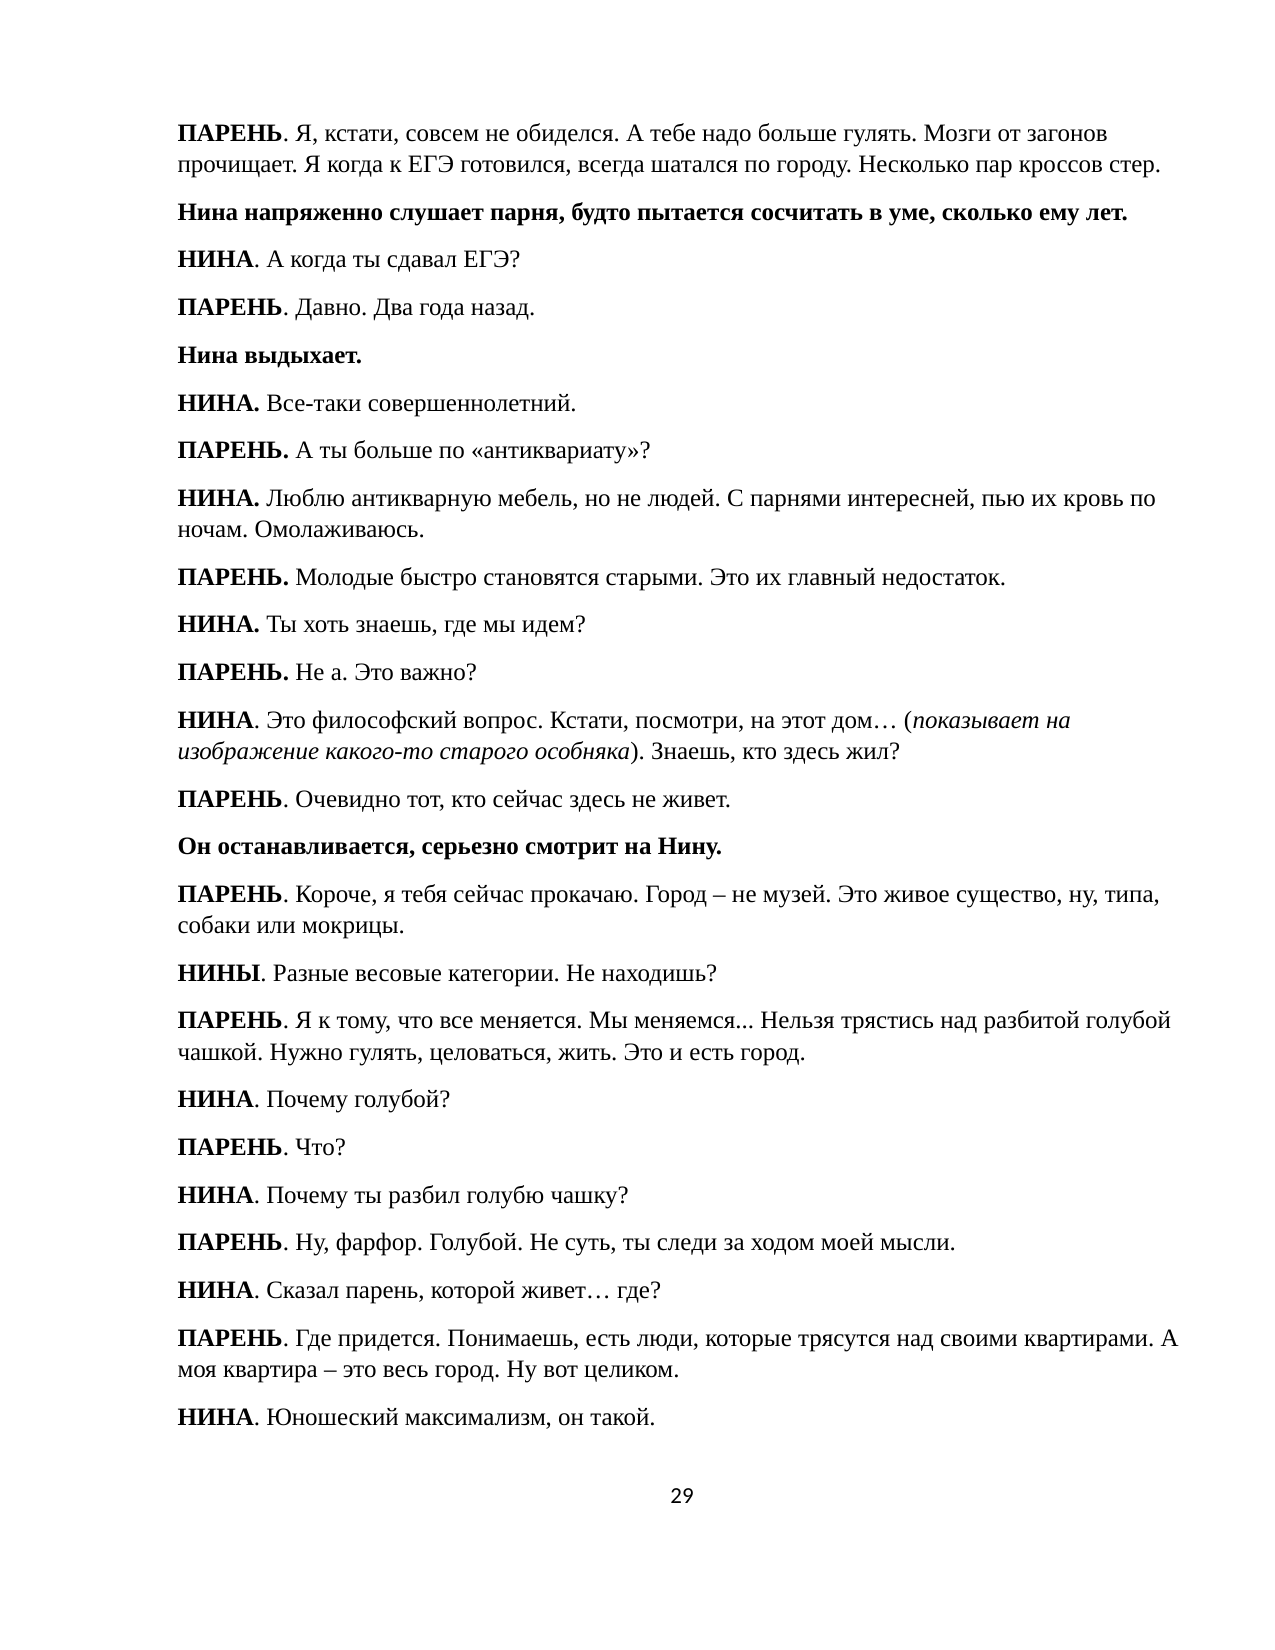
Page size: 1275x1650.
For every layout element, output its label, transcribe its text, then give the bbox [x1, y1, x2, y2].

text Он останавливается, серьезно смотрит на Нину. [177, 831, 1186, 860]
text ПАРЕНЬ. Давно. Два года назад. [177, 292, 1186, 321]
text ПАРЕНЬ. Я, кстати, совсем не обиделся. А тебе надо больше гулять. Мозги от загонов прочищает. Я когда к ЕГЭ готовился, всегда шатался по городу. Несколько пар кроссов стер. [177, 118, 1186, 178]
text НИНА. А когда ты сдавал ЕГЭ? [177, 244, 1186, 273]
text ПАРЕНЬ. Что? [177, 1132, 1186, 1161]
text Нина напряженно слушает парня, будто пытается сосчитать в уме, сколько ему лет. [177, 197, 1186, 226]
text ПАРЕНЬ. А ты больше по «антиквариату»? [177, 435, 1186, 464]
text ПАРЕНЬ. Я к тому, что все меняется. Мы меняемся... Нельзя трястись над разбитой голубой чашкой. Нужно гулять, целоваться, жить. Это и есть город. [177, 1006, 1186, 1065]
text НИНА. Сказал парень, которой живет… где? [177, 1275, 1186, 1304]
text НИНА. Люблю антикварную мебель, но не людей. С парнями интересней, пью их кровь по ночам. Омолаживаюсь. [177, 483, 1186, 543]
text НИНЫ. Разные весовые категории. Не находишь? [177, 958, 1186, 987]
text ПАРЕНЬ. Короче, я тебя сейчас прокачаю. Город – не музей. Это живое существо, ну, типа, собаки или мокрицы. [177, 879, 1186, 939]
text НИНА. Это философский вопрос. Кстати, посмотри, на этот дом… (показывает на изображение какого-то старого особняка). Знаешь, кто здесь жил? [177, 705, 1186, 765]
text ПАРЕНЬ. Очевидно тот, кто сейчас здесь не живет. [177, 784, 1186, 812]
text Нина выдыхает. [177, 340, 1186, 369]
text НИНА. Юношеский максимализм, он такой. [177, 1402, 1186, 1430]
text ПАРЕНЬ. Молодые быстро становятся старыми. Это их главный недостаток. [177, 562, 1186, 591]
text НИНА. Все-таки совершеннолетний. [177, 388, 1186, 416]
text ПАРЕНЬ. Ну, фарфор. Голубой. Не суть, ты следи за ходом моей мысли. [177, 1227, 1186, 1256]
text НИНА. Ты хоть знаешь, где мы идем? [177, 609, 1186, 638]
text НИНА. Почему голубой? [177, 1084, 1186, 1113]
text НИНА. Почему ты разбил голубю чашку? [177, 1180, 1186, 1208]
text ПАРЕНЬ. Не а. Это важно? [177, 657, 1186, 686]
text ПАРЕНЬ. Где придется. Понимаешь, есть люди, которые трясутся над своими квартирами. А моя квартира – это весь город. Ну вот целиком. [177, 1323, 1186, 1383]
